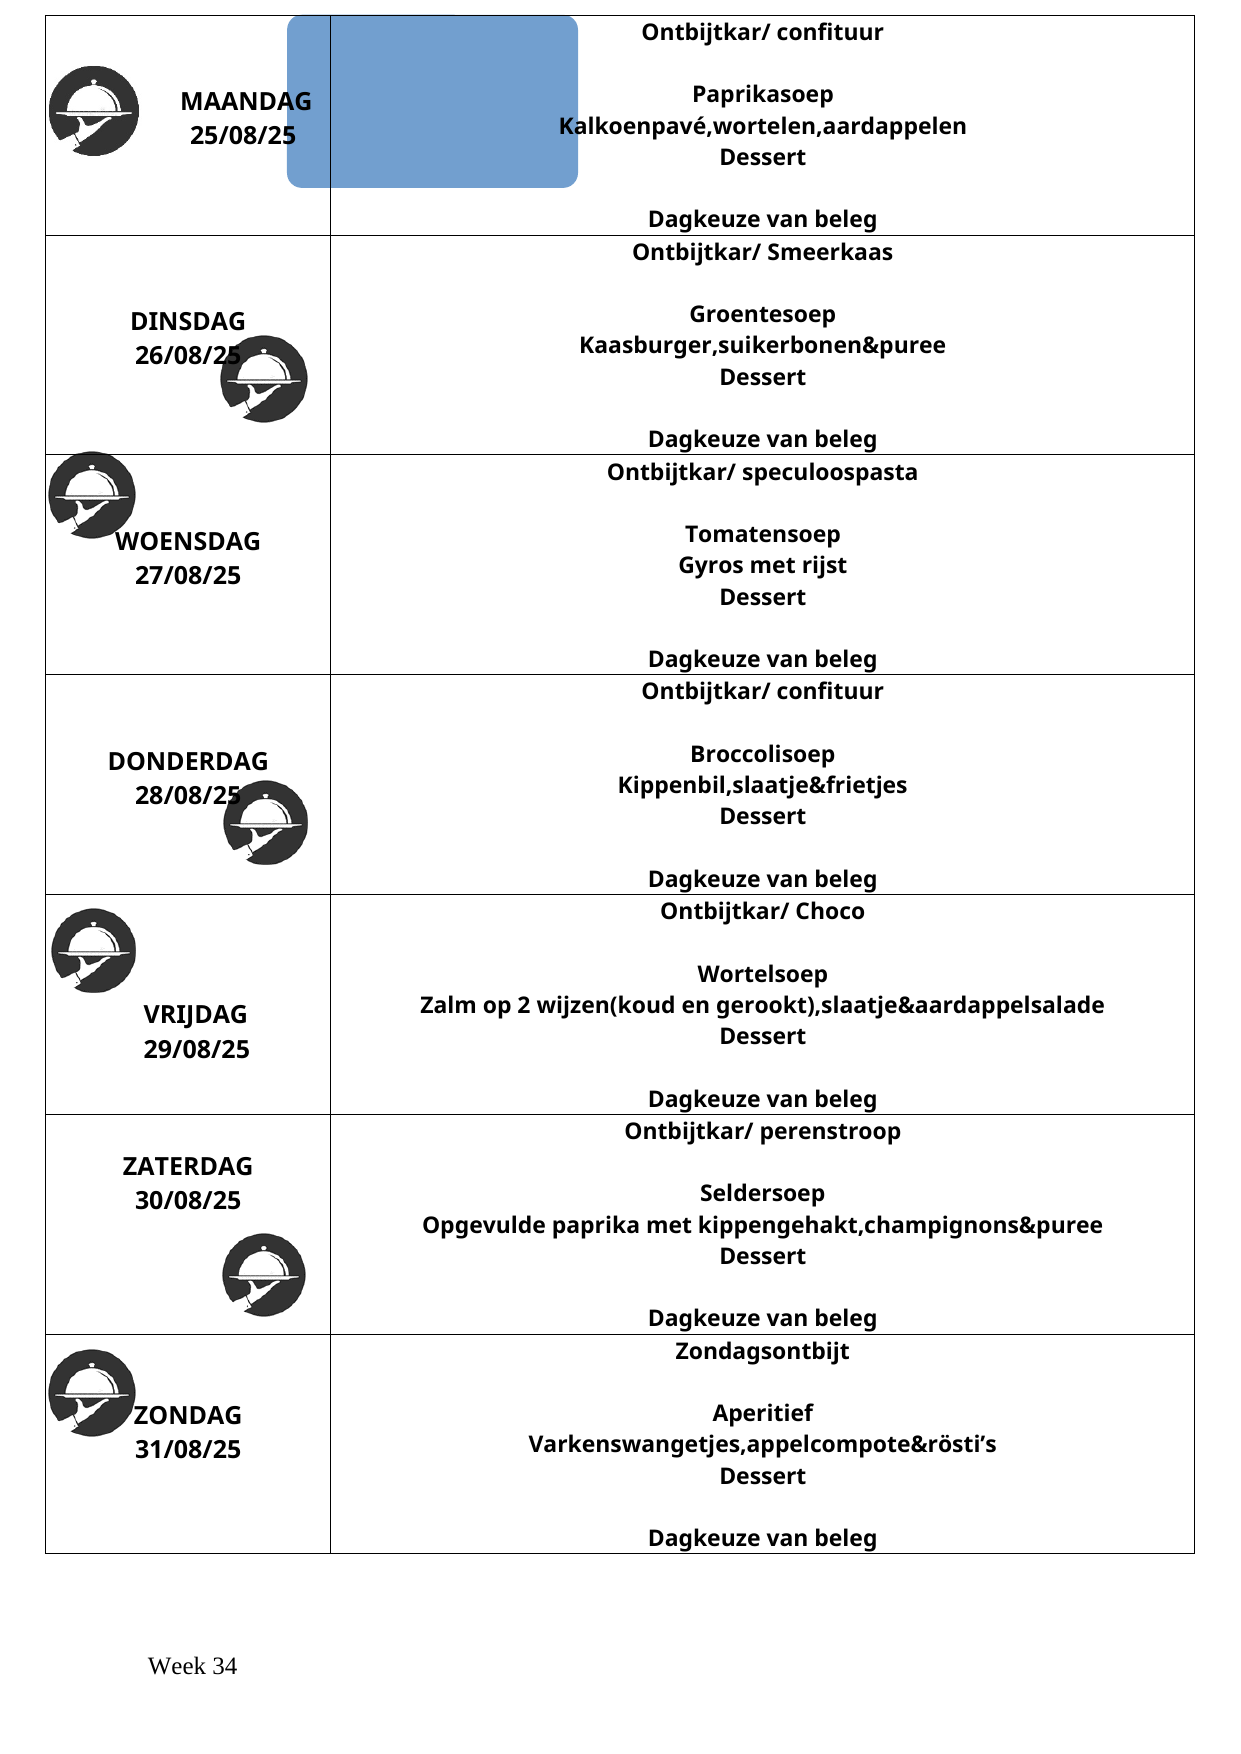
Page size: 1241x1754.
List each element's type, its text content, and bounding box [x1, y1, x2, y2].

table_cell Ontbijtkar/ speculoospasta Tomatensoep Gyros met rijst Dessert Dagkeuze van beleg [331, 455, 1194, 674]
table_cell ZONDAG 31/08/25 [46, 1335, 330, 1553]
table_cell ZATERDAG 30/08/25 [46, 1115, 330, 1333]
table_cell VRIJDAG 29/08/25 [46, 895, 330, 1114]
table_header MAANDAG 25/08/25 [46, 16, 330, 234]
table_cell Ontbijtkar/ Smeerkaas Groentesoep Kaasburger,suikerbonen&puree Dessert Dagkeuze van beleg [331, 236, 1194, 454]
table_cell WOENSDAG 27/08/25 [46, 455, 330, 674]
table_cell Zondagsontbijt Aperitief Varkenswangetjes,appelcompote&rösti’s Dessert Dagkeuze van beleg [331, 1335, 1194, 1553]
table_cell DINSDAG 26/08/25 [46, 236, 330, 454]
table_cell Ontbijtkar/ confituur Broccolisoep Kippenbil,slaatje&frietjes Dessert Dagkeuze van beleg [331, 675, 1194, 894]
table_cell Ontbijtkar/ perenstroop Seldersoep Opgevulde paprika met kippengehakt,champignons&puree Dessert Dagkeuze van beleg [331, 1115, 1194, 1333]
table_cell Ontbijtkar/ Choco Wortelsoep Zalm op 2 wijzen(koud en gerookt),slaatje&aardappelsalade Dessert Dagkeuze van beleg [331, 895, 1194, 1114]
table_header Ontbijtkar/ confituur Paprikasoep Kalkoenpavé,wortelen,aardappelen Dessert Dagkeuze van beleg [331, 16, 1194, 234]
table_cell DONDERDAG 28/08/25 [46, 675, 330, 894]
